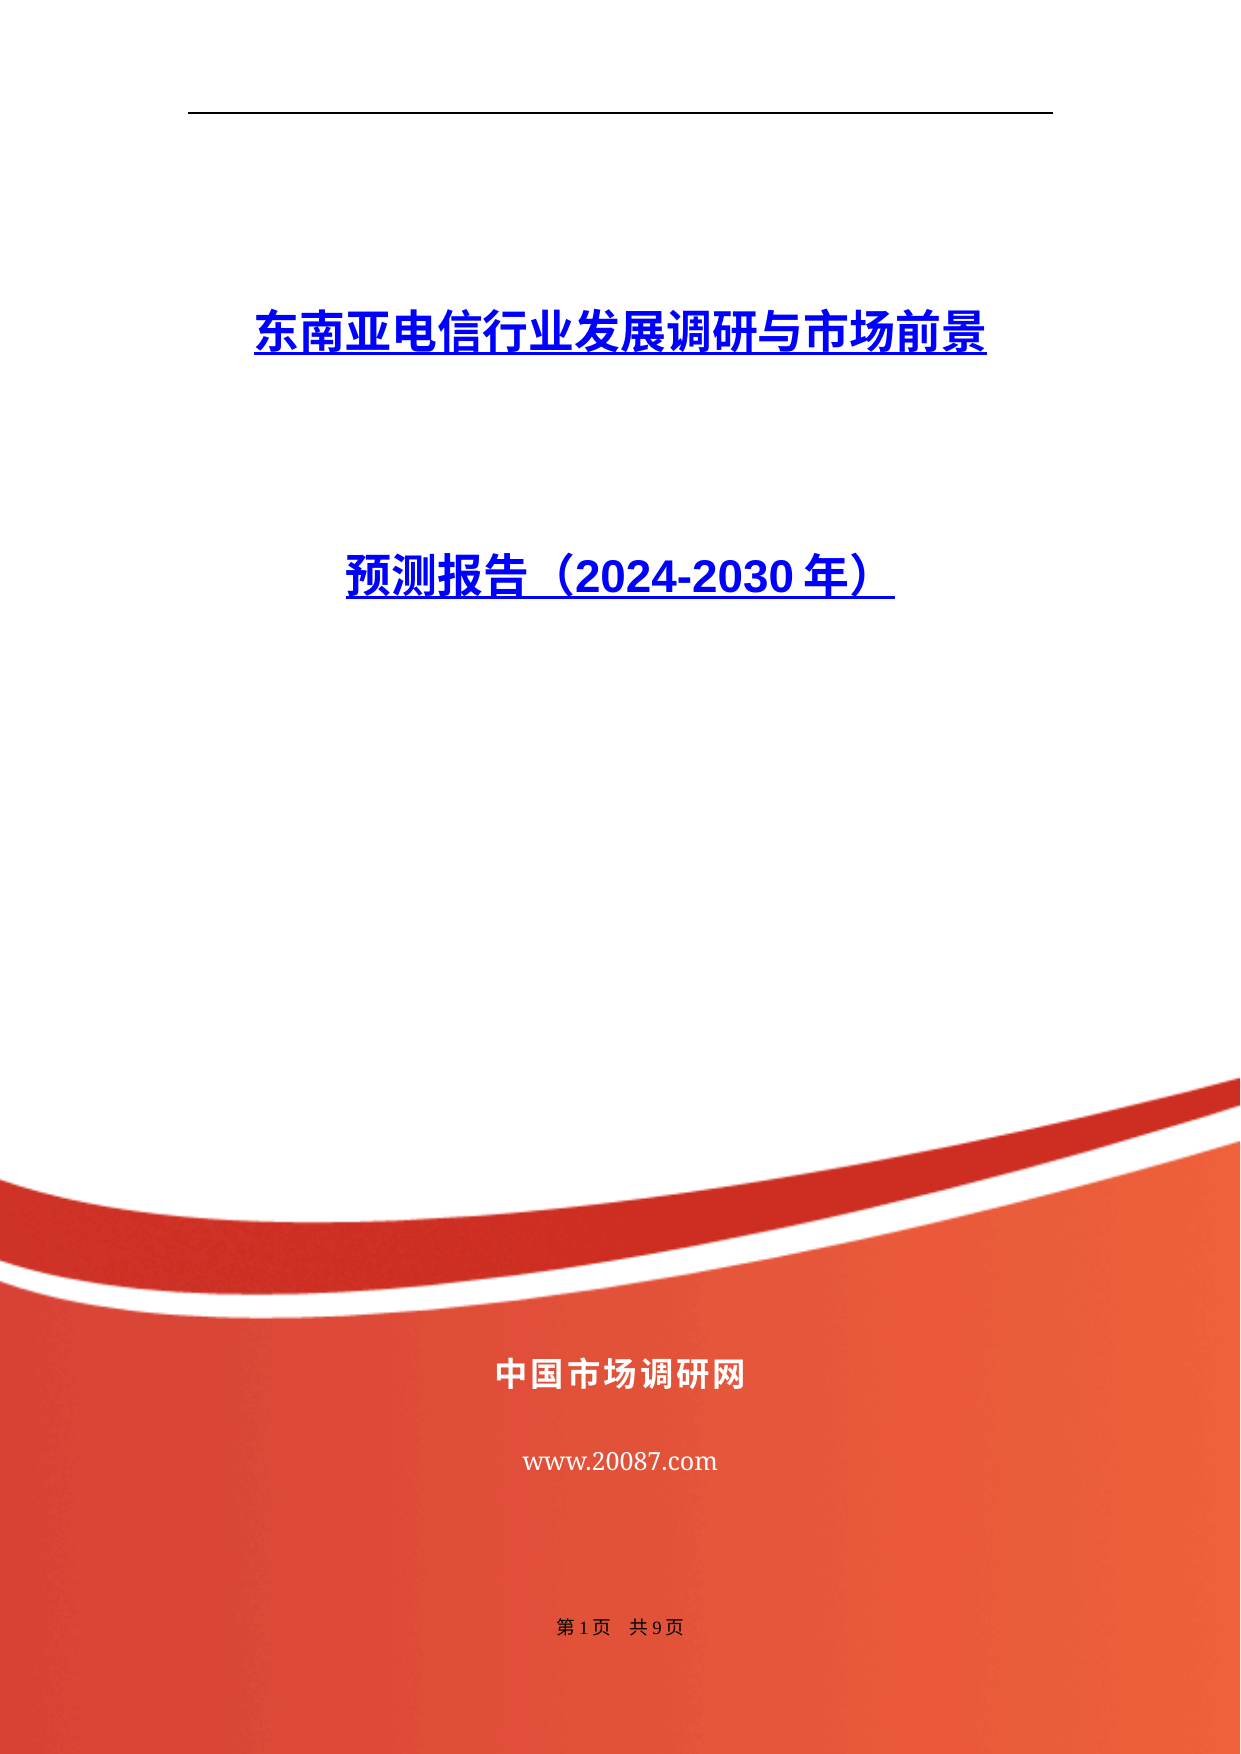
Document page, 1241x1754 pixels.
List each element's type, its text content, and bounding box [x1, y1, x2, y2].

picture [0, 1006, 1241, 1754]
subtitle 中国市场调研网 [187, 1339, 1053, 1404]
text www.20087.com [187, 1428, 1053, 1493]
table_header 东南亚电信行业发展调研与市场前景预测报告（2024-2030年） [188, 207, 1053, 773]
